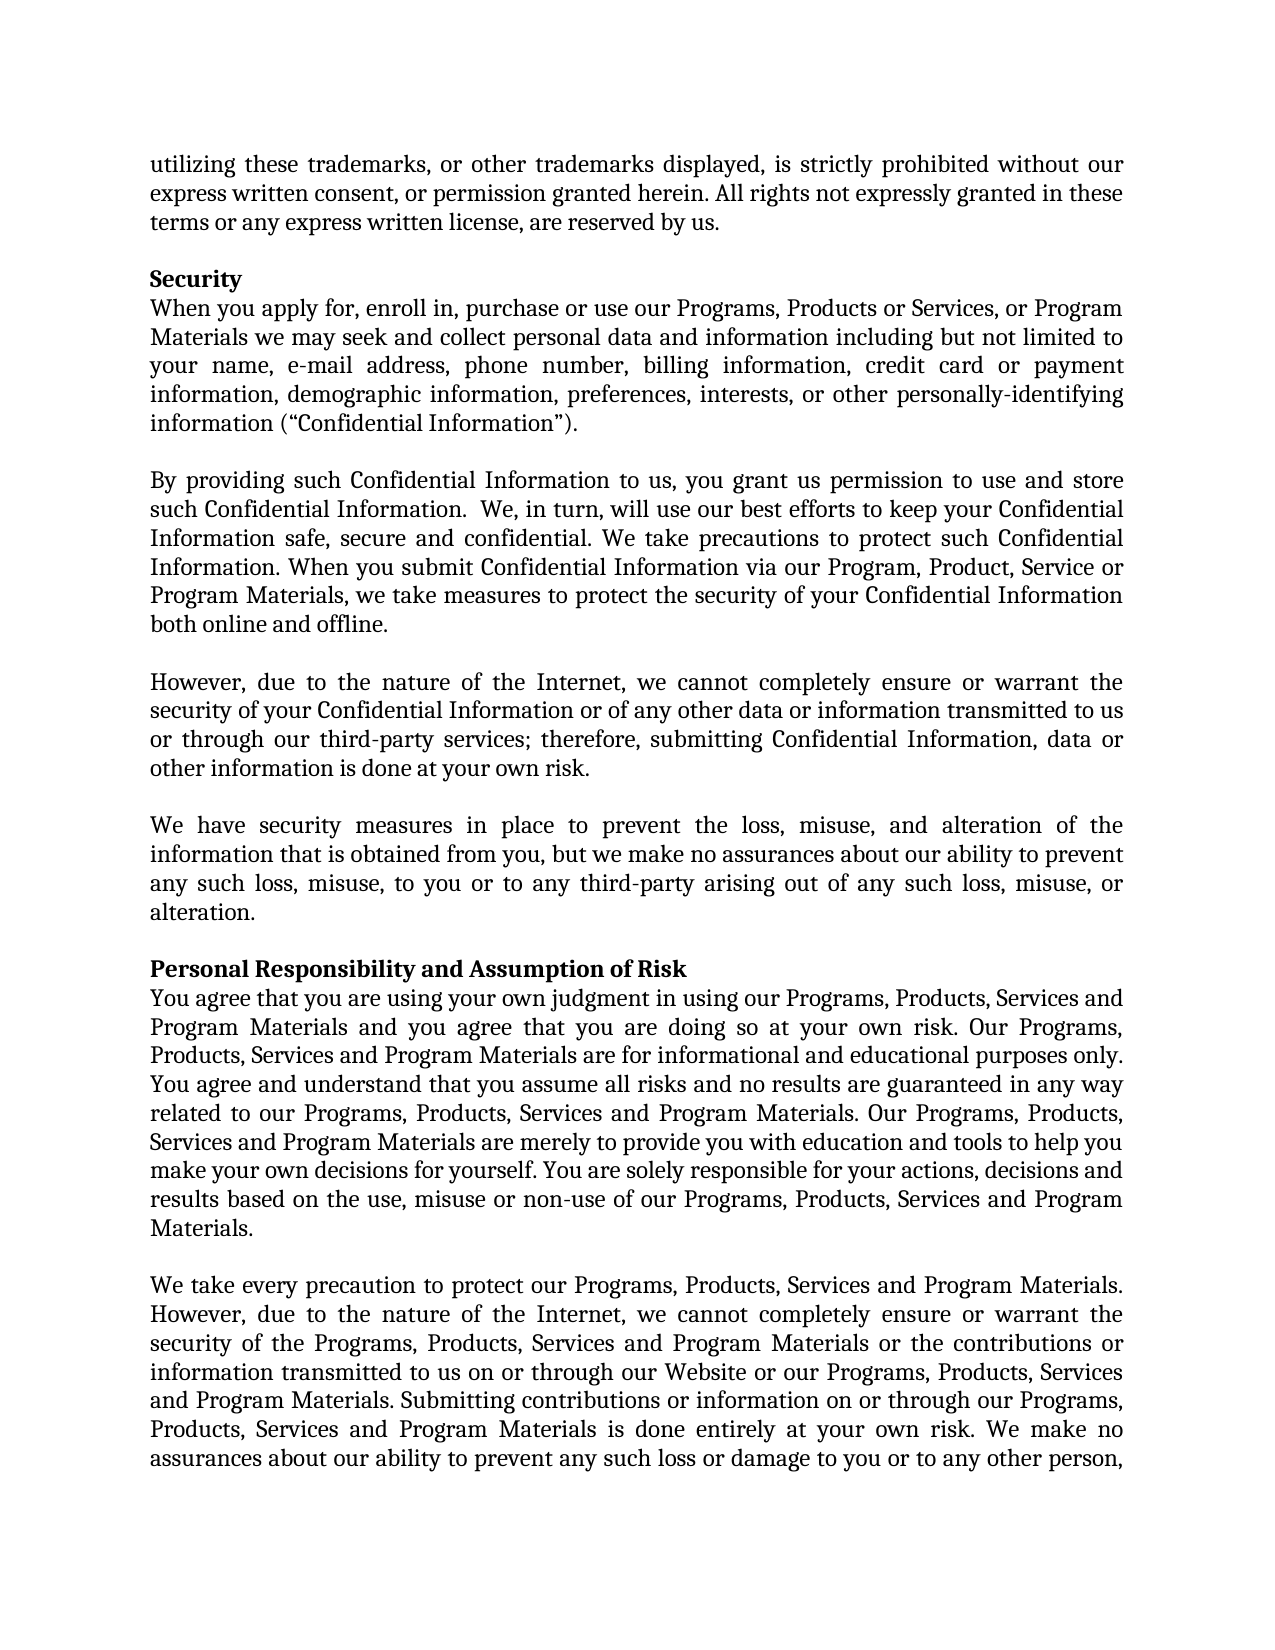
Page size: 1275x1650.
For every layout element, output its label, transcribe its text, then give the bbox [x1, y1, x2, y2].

text However, due to the nature of the Internet, we cannot completely ensure or warrant the security of your Confidential Information or of any other data or information transmitted to us or through our third-party services; therefore, submitting Confidential Information, data or other information is done at your own risk. [150, 667, 1125, 782]
text Security [150, 265, 1125, 294]
text When you apply for, enroll in, purchase or use our Programs, Products or Services, or Program Materials we may seek and collect personal data and information including but not limited to your name, e-mail address, phone number, billing information, credit card or payment information, demographic information, preferences, interests, or other personally-identifying information (“Confidential Information”). [150, 294, 1125, 437]
text By providing such Confidential Information to us, you grant us permission to use and store such Confidential Information. We, in turn, will use our best efforts to keep your Confidential Information safe, secure and confidential. We take precautions to protect such Confidential Information. When you submit Confidential Information via our Program, Product, Service or Program Materials, we take measures to protect the security of your Confidential Information both online and offline. [150, 466, 1125, 639]
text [150, 1271, 1125, 1472]
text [150, 150, 1125, 236]
text You agree that you are using your own judgment in using our Programs, Products, Services and Program Materials and you agree that you are doing so at your own risk. Our Programs, Products, Services and Program Materials are for informational and educational purposes only. You agree and understand that you assume all risks and no results are guaranteed in any way related to our Programs, Products, Services and Program Materials. Our Programs, Products, Services and Program Materials are merely to provide you with education and tools to help you make your own decisions for yourself. You are solely responsible for your actions, decisions and results based on the use, misuse or non-use of our Programs, Products, Services and Program Materials. [150, 984, 1125, 1242]
text We have security measures in place to prevent the loss, misuse, and alteration of the information that is obtained from you, but we make no assurances about our ability to prevent any such loss, misuse, to you or to any third-party arising out of any such loss, misuse, or alteration. [150, 811, 1125, 926]
text Personal Responsibility and Assumption of Risk [150, 955, 1125, 984]
